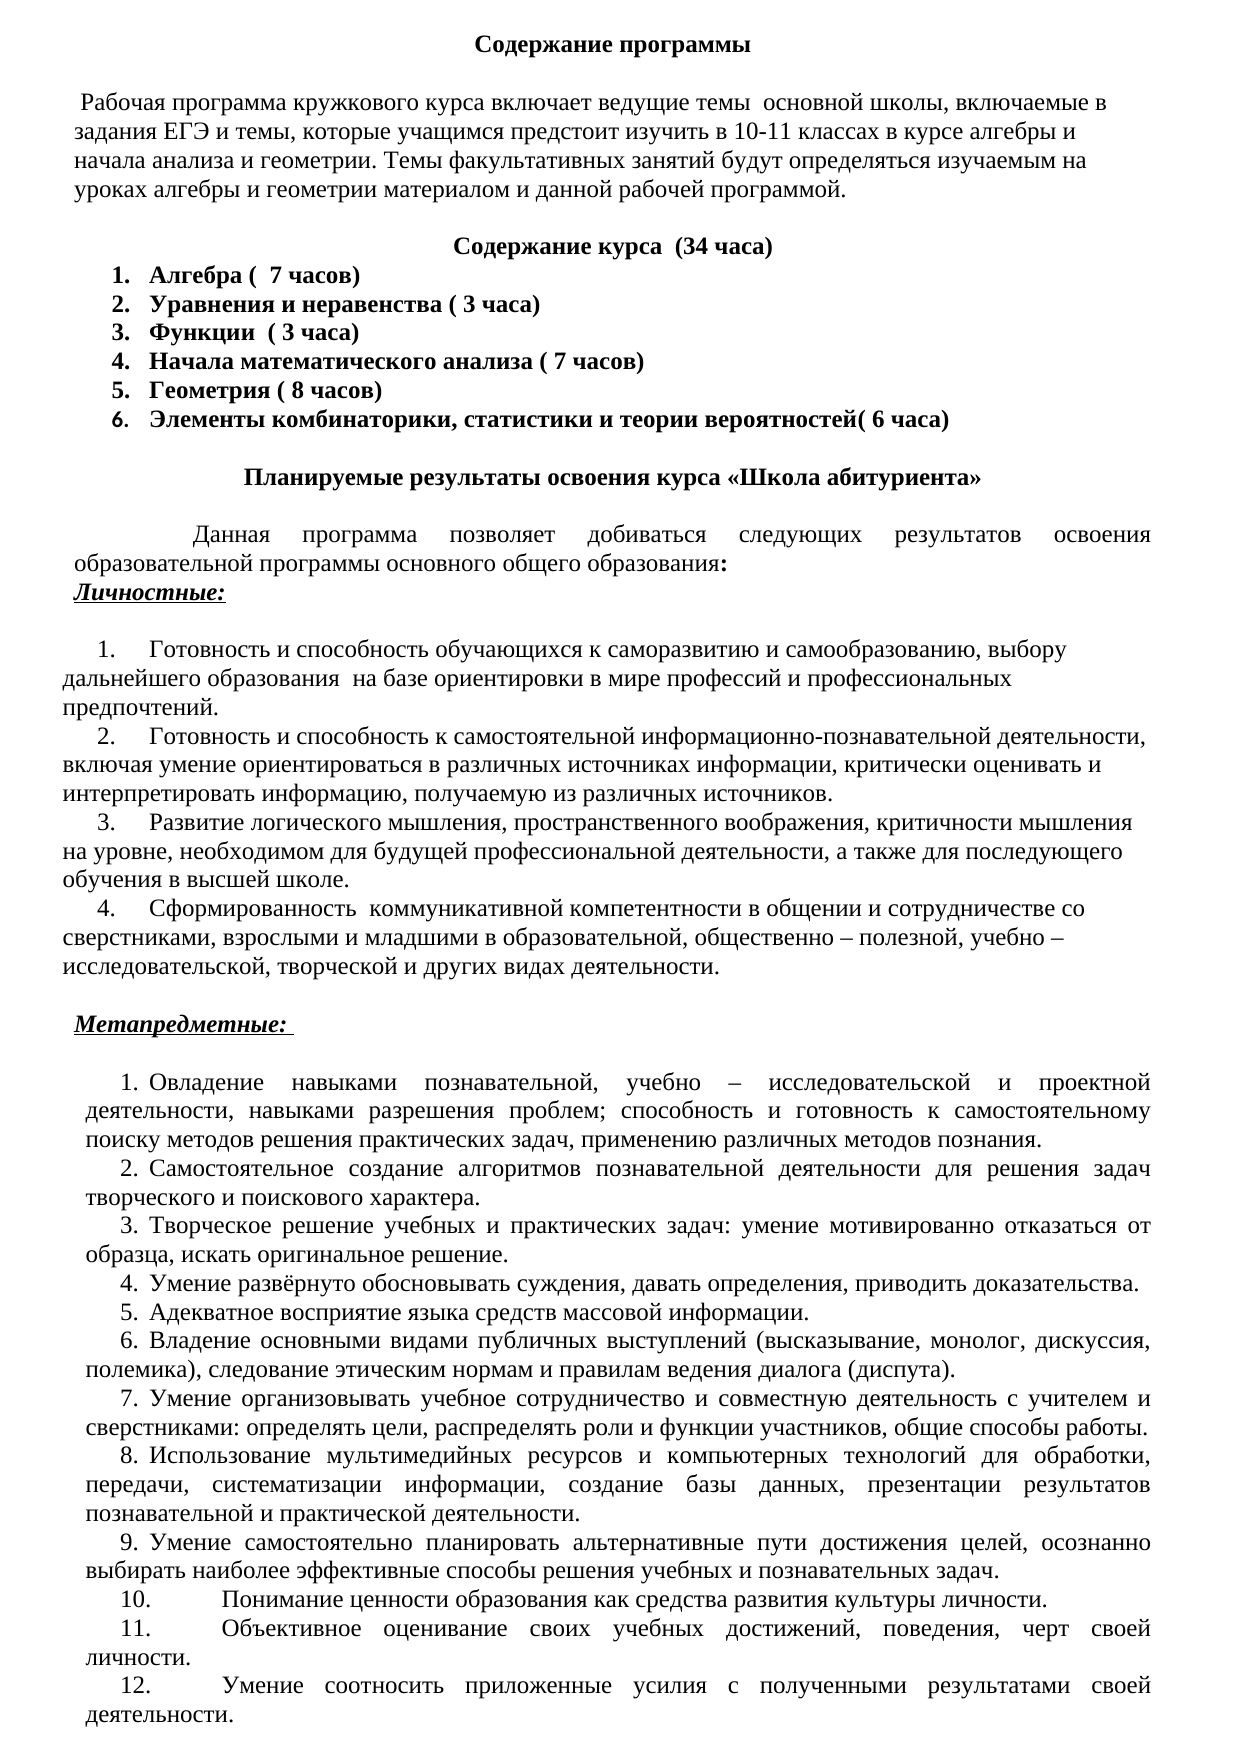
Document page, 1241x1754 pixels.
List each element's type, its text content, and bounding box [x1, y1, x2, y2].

list Функции ( 3 часа) [111, 317, 1152, 346]
list Сформированность коммуникативной компетентности в общении и сотрудничестве со сверстниками, взрослыми и младшими в образовательной, общественно – полезной, учебно – исследовательской, творческой и других видах деятельности. [62, 893, 1152, 979]
list Готовность и способность к самостоятельной информационно-познавательной деятельности, включая умение ориентироваться в различных источниках информации, критически оценивать и интерпретировать информацию, получаемую из различных источников. [62, 721, 1152, 807]
text Планируемые результаты освоения курса «Школа абитуриента» [74, 462, 1152, 490]
list Готовность и способность обучающихся к саморазвитию и самообразованию, выбору дальнейшего образования на базе ориентировки в мире профессий и профессиональных предпочтений. [62, 634, 1152, 721]
text Метапредметные: [74, 1009, 1152, 1037]
list Алгебра ( 7 часов) [111, 260, 1152, 289]
list Умение соотносить приложенные усилия с полученными результатами своей деятельности. [85, 1670, 1152, 1728]
list Уравнения и неравенства ( 3 часа) [111, 289, 1152, 317]
list Владение основными видами публичных выступлений (высказывание, монолог, дискуссия, полемика), следование этическим нормам и правилам ведения диалога (диспута). [85, 1325, 1152, 1383]
list Использование мультимедийных ресурсов и компьютерных технологий для обработки, передачи, систематизации информации, создание базы данных, презентации результатов познавательной и практической деятельности. [85, 1440, 1152, 1527]
list Геометрия ( 8 часов) [111, 375, 1152, 404]
list Умение развёрнуто обосновывать суждения, давать определения, приводить доказательства. [85, 1268, 1152, 1297]
text Рабочая программа кружкового курса включает ведущие темы основной школы, включаемые в задания ЕГЭ и темы, которые учащимся предстоит изучить в 10-11 классах в курсе алгебры и начала анализа и геометрии. Темы факультативных занятий будут определяться изучаемым на уроках алгебры и геометрии материалом и данной рабочей программой. [74, 87, 1152, 202]
list Элементы комбинаторики, статистики и теории вероятностей( 6 часа) [111, 404, 1152, 433]
list Адекватное восприятие языка средств массовой информации. [85, 1297, 1152, 1325]
list Объективное оценивание своих учебных достижений, поведения, черт своей личности. [85, 1613, 1152, 1670]
list Самостоятельное создание алгоритмов познавательной деятельности для решения задач творческого и поискового характера. [85, 1153, 1152, 1210]
list Умение самостоятельно планировать альтернативные пути достижения целей, осознанно выбирать наиболее эффективные способы решения учебных и познавательных задач. [85, 1527, 1152, 1584]
text Данная программа позволяет добиваться следующих результатов освоения образовательной программы основного общего образования: [74, 519, 1152, 577]
list Понимание ценности образования как средства развития культуры личности. [85, 1584, 1152, 1613]
list Развитие логического мышления, пространственного воображения, критичности мышления на уровне, необходимом для будущей профессиональной деятельности, а также для последующего обучения в высшей школе. [62, 807, 1152, 893]
text Личностные: [74, 577, 1152, 605]
list Начала математического анализа ( 7 часов) [111, 346, 1152, 375]
list Творческое решение учебных и практических задач: умение мотивированно отказаться от образца, искать оригинальное решение. [85, 1210, 1152, 1268]
subtitle Содержание программы [74, 29, 1152, 58]
list Овладение навыками познавательной, учебно – исследовательской и проектной деятельности, навыками разрешения проблем; способность и готовность к самостоятельному поиску методов решения практических задач, применению различных методов познания. [85, 1067, 1152, 1153]
text Содержание курса (34 часа) [74, 231, 1152, 260]
list Умение организовывать учебное сотрудничество и совместную деятельность с учителем и сверстниками: определять цели, распределять роли и функции участников, общие способы работы. [85, 1383, 1152, 1440]
